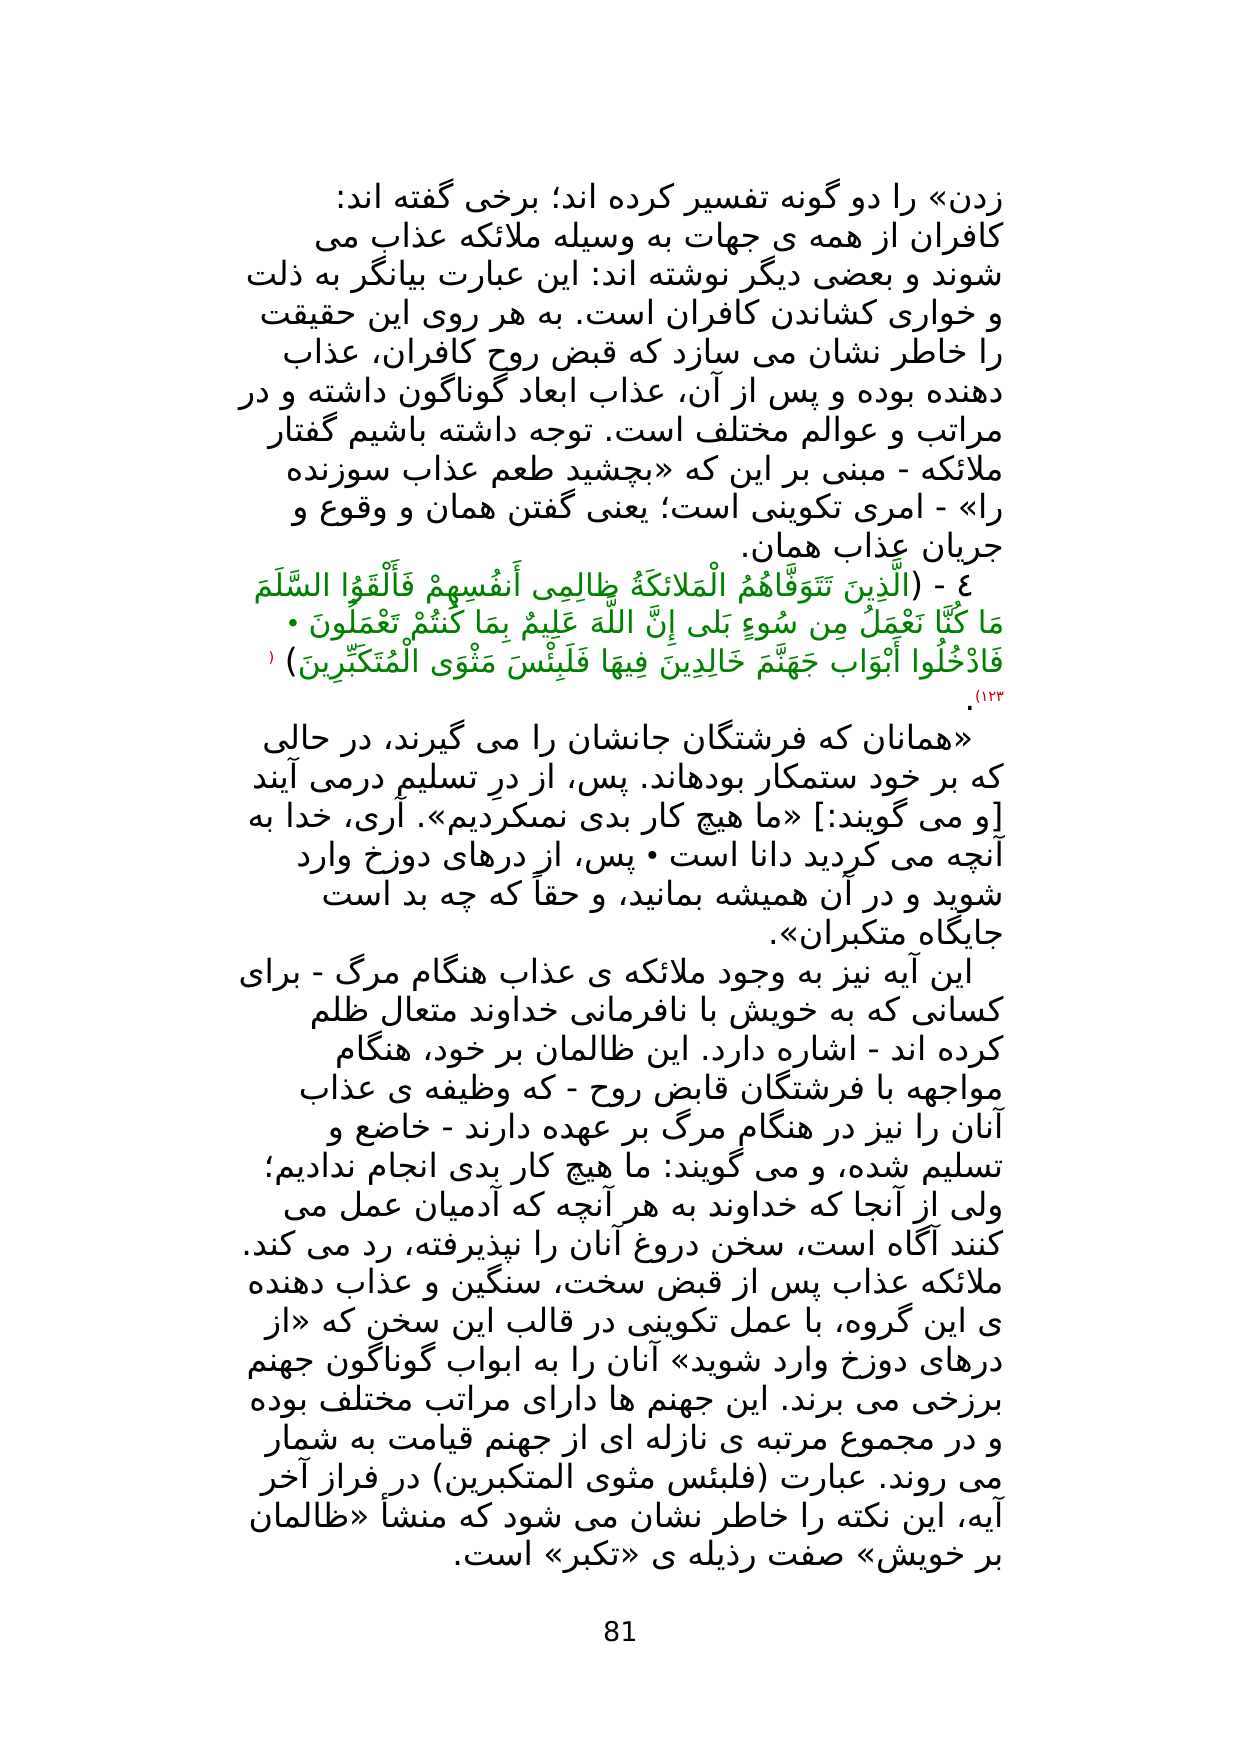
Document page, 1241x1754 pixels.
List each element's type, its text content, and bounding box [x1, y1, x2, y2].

text «همانان كه فرشتگان جانشان را مى ‏گيرند، در حالى كه بر خود ستمكار بوده‏اند. پس، از درِ تسليم درمى‏ آيند [و مى‏ گويند:] «ما هيچ كار بدى نمى‏كرديم». آرى، خدا به آنچه مى ‏كرديد دانا است • پس، از درهاى دوزخ وارد شويد و در آن هميشه بمانيد، و حقاً كه چه بد است جايگاه متكبران». [236, 719, 1004, 952]
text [236, 177, 1004, 566]
text اين آيه نيز به وجود ملائكه ى عذاب هنگام مرگ - براى كسانى كه به خويش با نافرمانى خداوند متعال ظلم كرده اند - اشاره دارد. اين ظالمان بر خود، هنگام مواجهه با فرشتگان قابض روح - كه وظيفه ى عذاب آنان را نيز در هنگام مرگ بر عهده دارند - خاضع و تسليم شده، و مى گويند: ما هيچ كار بدى انجام نداديم؛ ولى از آنجا كه خداوند به هر آنچه كه آدميان عمل مى كنند آگاه است، سخن دروغ آنان را نپذيرفته، رد مى كند. ملائكه عذاب پس از قبض سخت، سنگين و عذاب دهنده ى اين گروه، با عمل تكوينى در قالب اين سخن كه «از درهاى دوزخ وارد شويد» آنان را به ابواب گوناگون جهنم برزخى مى برند. اين جهنم ها داراى مراتب مختلف بوده و در مجموع مرتبه ى نازله اى از جهنم قيامت به شمار مى روند. عبارت (فلبئس مثوى المتكبرين) در فراز آخر آيه، اين نكته را خاطر نشان مى شود كه منشأ «ظالمان بر خويش» صفت رذيله ى «تكبر» است. [236, 952, 1004, 1574]
text ٤ - (الَّذِينَ تَتَوَفَّاهُمُ الْمَلائكَةُ ظالِمِى أَنفُسِهِمْ فَأَلْقَوُا السَّلَمَ مَا كُنَّا نَعْمَلُ مِن سُوءٍ بَلى إِنَّ اللَّهَ عَلِيمٌ بِمَا كُنتُمْ تَعْمَلُونَ • فَادْخُلُوا أَبْوَاب جَهَنَّمَ خَالِدِينَ فِيهَا فَلَبِئْسَ مَثْوَى الْمُتَكَبِّرِينَ) (١٢٣). [236, 566, 1004, 719]
